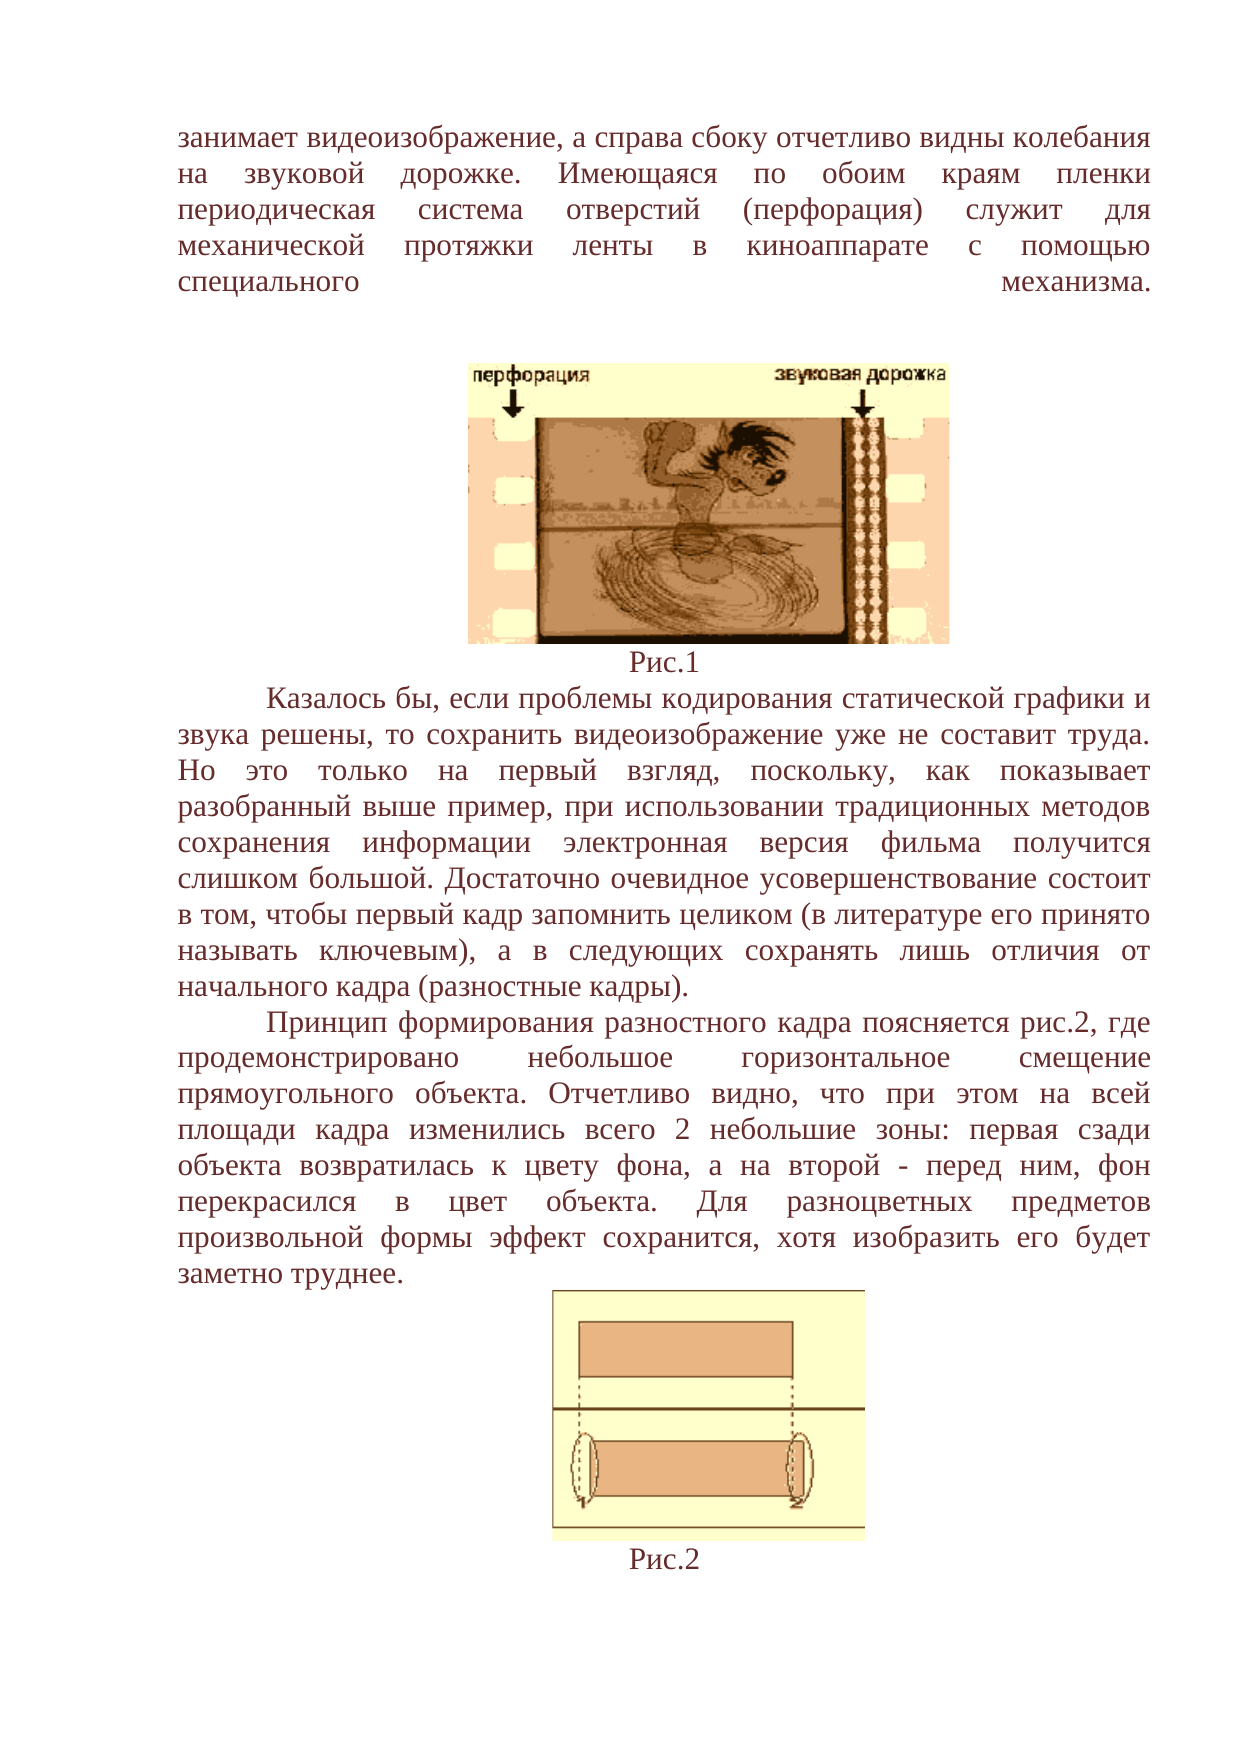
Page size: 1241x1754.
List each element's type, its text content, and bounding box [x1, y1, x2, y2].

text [177, 118, 1152, 364]
text Казалось бы, если проблемы кодирования статической графики и звука решены, то сохранить видеоизображение уже не составит труда. Но это только на первый взгляд, поскольку, как показывает разобранный выше пример, при использовании традиционных методов сохранения информации электронная версия фильма получится слишком большой. Достаточно очевидное усовершенствование состоит в том, чтобы первый кадр запомнить целиком (в литературе его принято называть ключевым), а в следующих сохранять лишь отличия от начального кадра (разностные кадры). [177, 679, 1152, 1003]
text Принцип формирования разностного кадра поясняется рис.2, где продемонстрировано небольшое горизонтальное смещение прямоугольного объекта. Отчетливо видно, что при этом на всей площади кадра изменились всего 2 небольшие зоны: первая сзади объекта возвратилась к цвету фона, а на второй - перед ним, фон перекрасился в цвет объекта. Для разноцветных предметов произвольной формы эффект сохранится, хотя изобразить его будет заметно труднее. [177, 1003, 1152, 1290]
picture [468, 363, 950, 644]
picture [552, 1290, 865, 1541]
